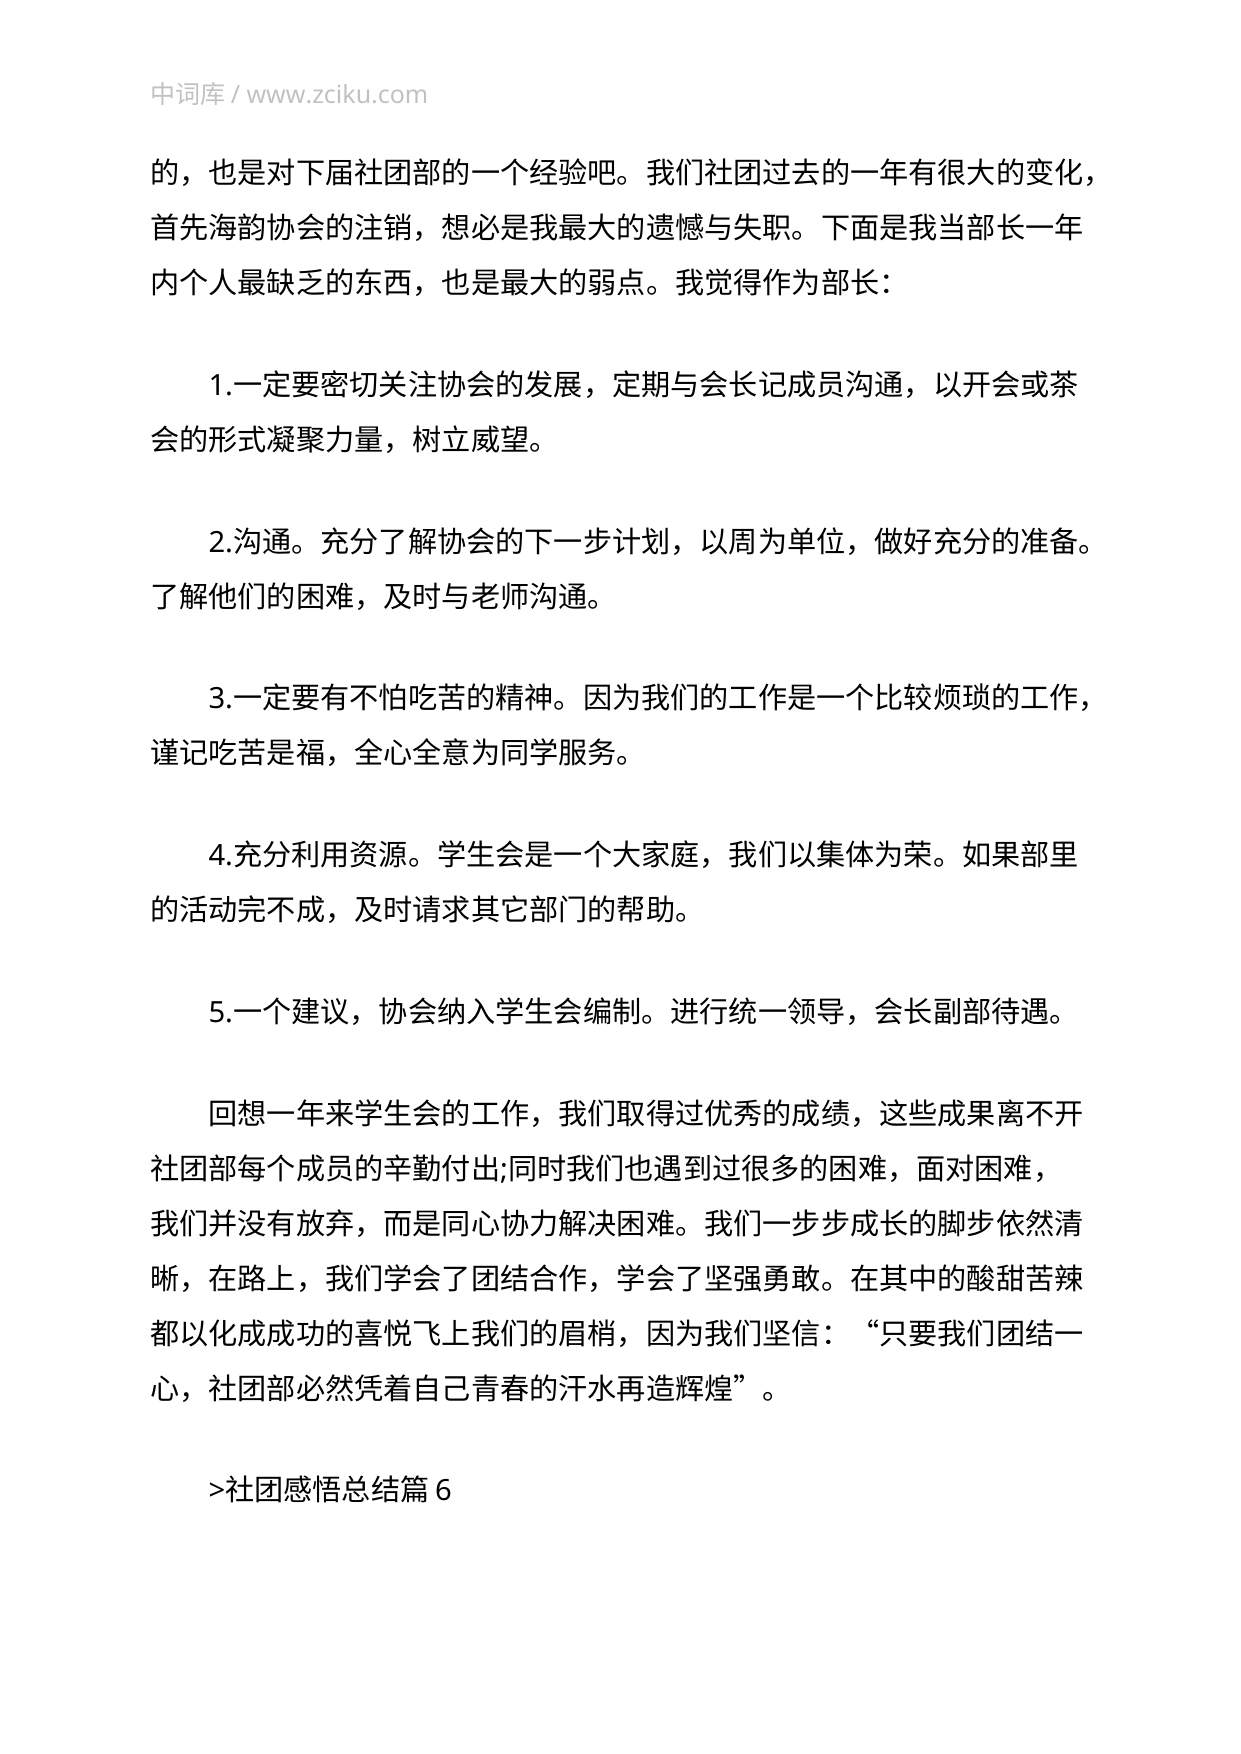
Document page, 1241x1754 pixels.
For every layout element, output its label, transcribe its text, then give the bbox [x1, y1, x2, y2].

text >社团感悟总结篇6 [150, 1467, 1090, 1509]
text 回想一年来学生会的工作，我们取得过优秀的成绩，这些成果离不开社团部每个成员的辛勤付出;同时我们也遇到过很多的困难，面对困难，我们并没有放弃，而是同心协力解决困难。我们一步步成长的脚步依然清晰，在路上，我们学会了团结合作，学会了坚强勇敢。在其中的酸甜苦辣都以化成成功的喜悦飞上我们的眉梢，因为我们坚信：“只要我们团结一心，社团部必然凭着自己青春的汗水再造辉煌”。 [150, 1091, 1090, 1407]
text 2.沟通。充分了解协会的下一步计划，以周为单位，做好充分的准备。了解他们的困难，及时与老师沟通。 [150, 518, 1090, 616]
text 4.充分利用资源。学生会是一个大家庭，我们以集体为荣。如果部里的活动完不成，及时请求其它部门的帮助。 [150, 832, 1090, 929]
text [150, 150, 1090, 302]
text 5.一个建议，协会纳入学生会编制。进行统一领导，会长副部待遇。 [150, 989, 1090, 1031]
text 3.一定要有不怕吃苦的精神。因为我们的工作是一个比较烦琐的工作，谨记吃苦是福，全心全意为同学服务。 [150, 675, 1090, 772]
text 1.一定要密切关注协会的发展，定期与会长记成员沟通，以开会或茶会的形式凝聚力量，树立威望。 [150, 362, 1090, 459]
